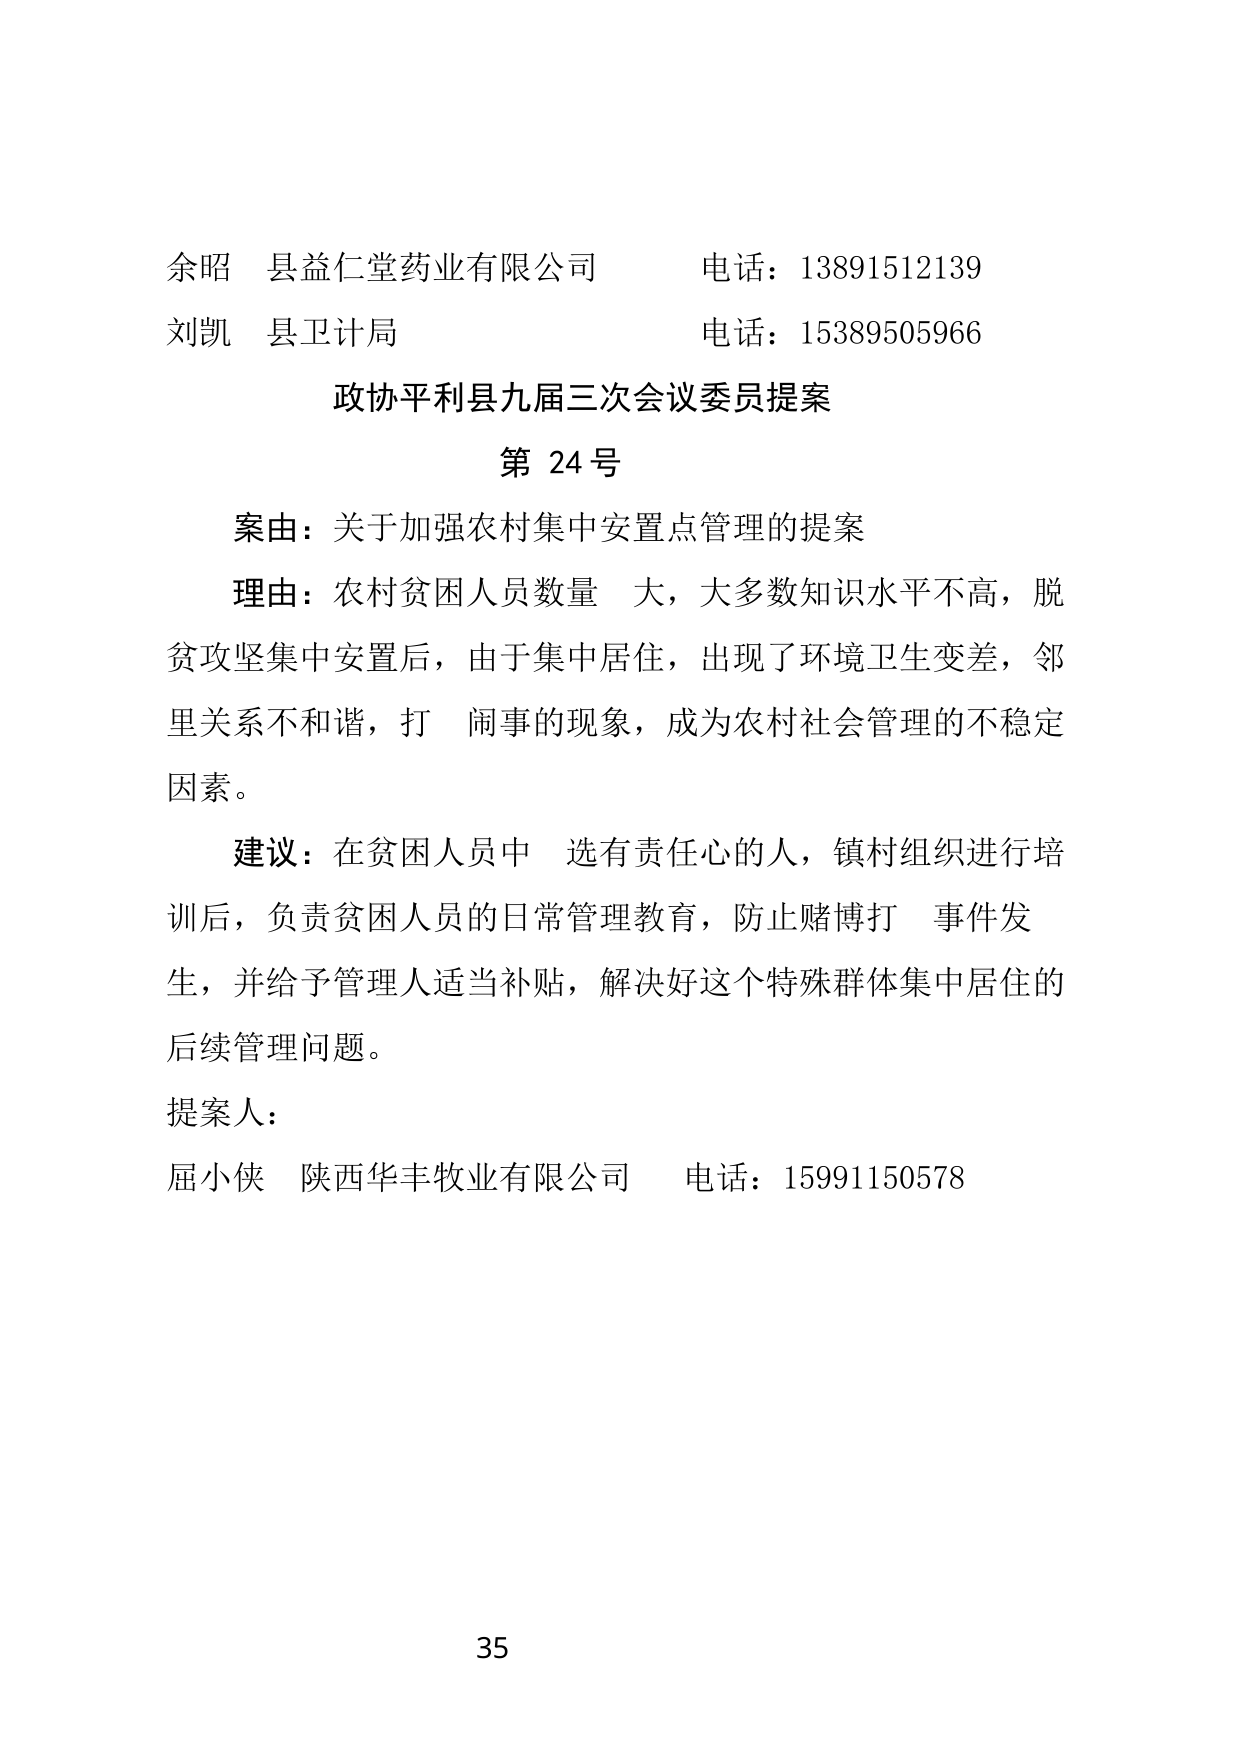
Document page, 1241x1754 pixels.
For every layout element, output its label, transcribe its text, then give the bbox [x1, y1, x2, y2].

text 政协平利县九届三次会议委员提案 [165, 363, 1087, 428]
text 案由：关于加强农村集中安置点管理的提案 [165, 493, 1087, 558]
text 屈小侠 陕西华丰牧业有限公司 电话：15991150578 [165, 1143, 1087, 1208]
text 刘凯 县卫计局 电话：15389505966 [165, 298, 1087, 363]
text 提案人： [165, 1078, 1087, 1143]
text 建议：在贫困人员中挑选有责任心的人，镇村组织进行培训后，负责贫困人员的日常管理教育，防止赌博打斗事件发生，并给予管理人适当补贴，解决好这个特殊群体集中居住的后续管理问题。 [165, 818, 1087, 1078]
text 第 24号 [165, 428, 1087, 493]
text 理由：农村贫困人员数量庞大，大多数知识水平不高，脱贫攻坚集中安置后，由于集中居住，出现了环境卫生变差，邻里关系不和谐，打斗闹事的现象，成为农村社会管理的不稳定因素。 [165, 558, 1087, 818]
text 余昭 县益仁堂药业有限公司 电话：13891512139 [165, 233, 1087, 298]
